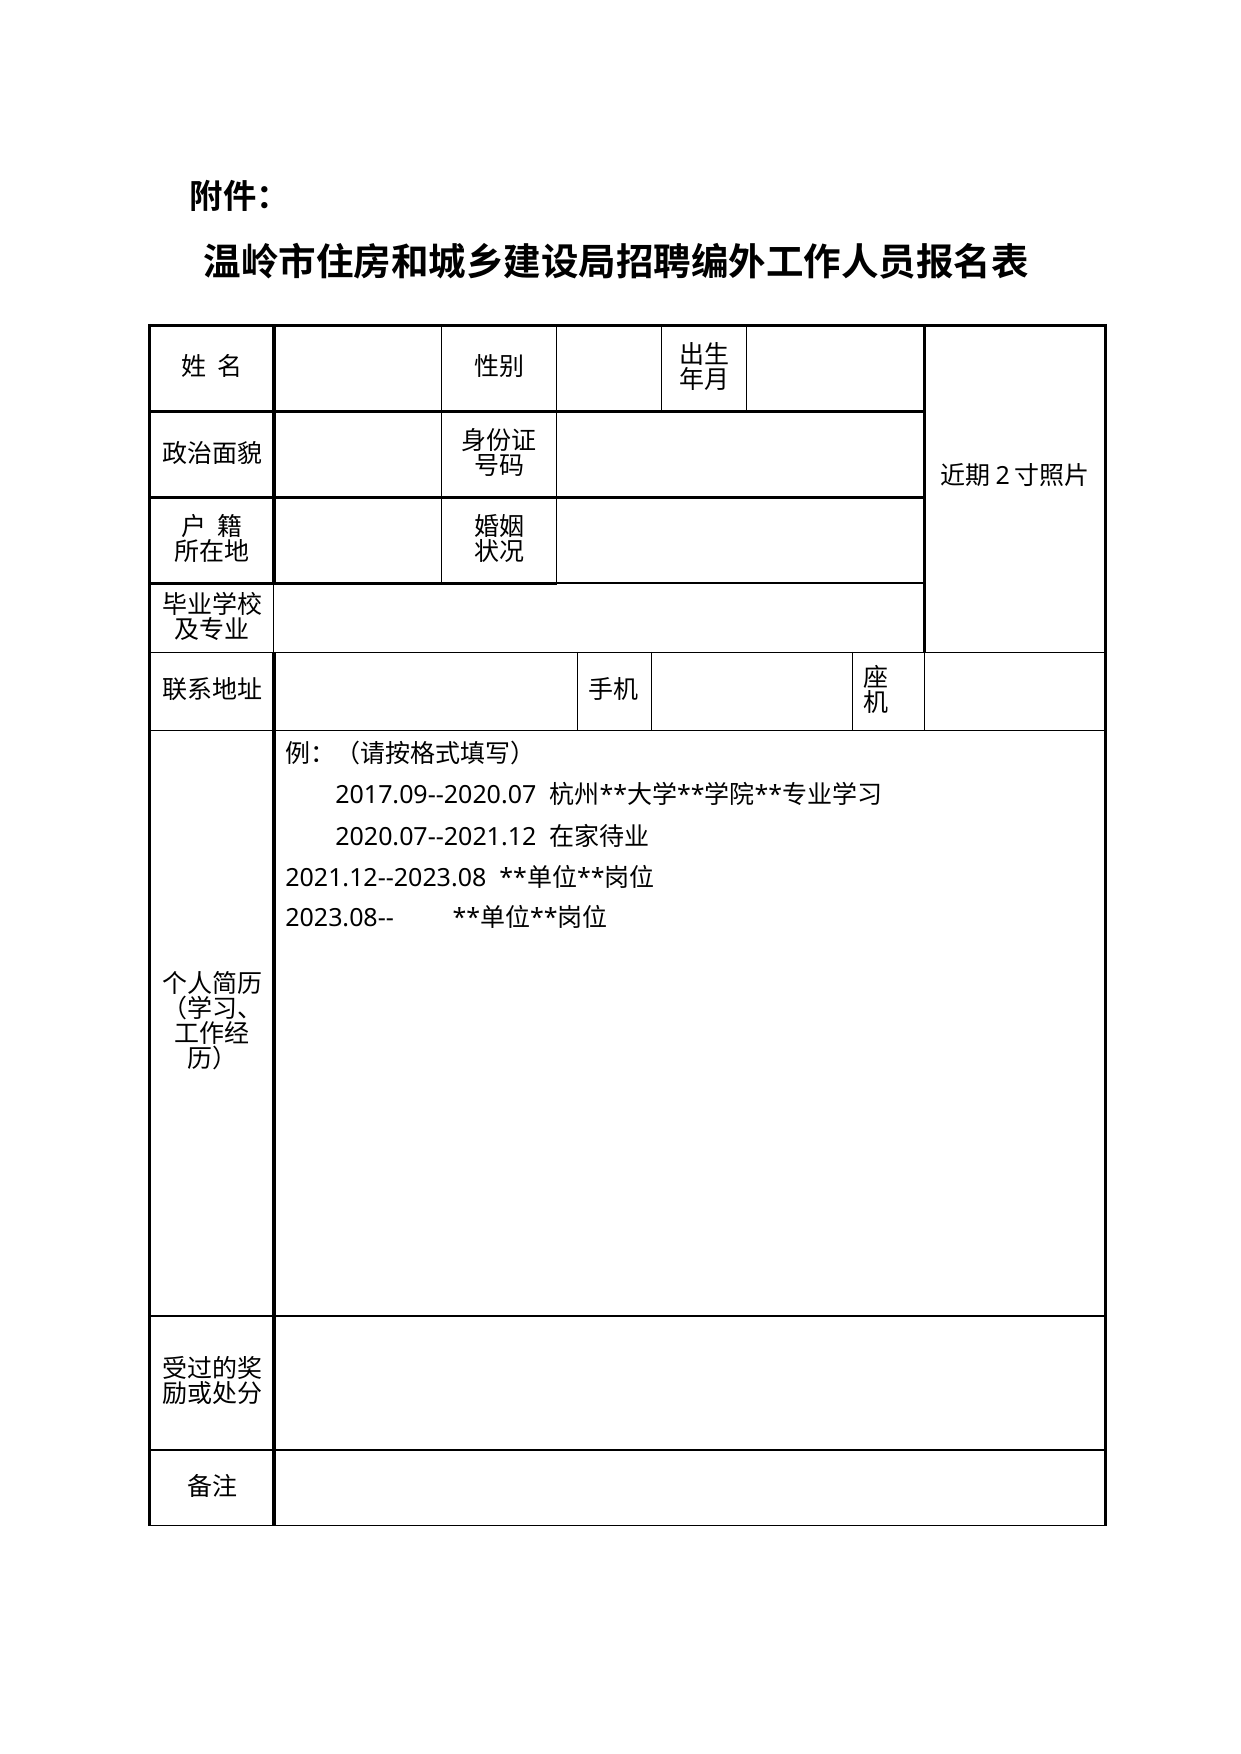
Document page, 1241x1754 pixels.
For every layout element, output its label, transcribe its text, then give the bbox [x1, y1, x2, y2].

table_cell [925, 653, 1104, 729]
table_cell 个人简历（学习、工作经历） [151, 731, 272, 1315]
table_header [276, 327, 441, 410]
table_cell 受过的奖励或处分 [151, 1317, 272, 1449]
table_cell [652, 653, 852, 729]
table_cell [557, 499, 923, 582]
table_header 性别 [442, 327, 556, 410]
table_header 出生 年月 [662, 327, 746, 410]
table_cell 备注 [151, 1451, 272, 1525]
table_cell [557, 413, 923, 496]
table_cell [276, 499, 441, 582]
table_cell 身份证 号码 [442, 413, 556, 496]
text 附件： [158, 162, 1053, 227]
table_cell 政治面貌 [151, 413, 272, 496]
text 温岭市住房和城乡建设局招聘编外工作人员报名表 [158, 227, 1053, 292]
table_cell 户 籍 所在地 [151, 499, 272, 582]
table_cell 手机 [578, 653, 651, 729]
table_cell 毕业学校及专业 [151, 585, 273, 652]
table_cell [276, 1451, 1104, 1525]
table_header 近期2寸照片 [926, 327, 1104, 652]
table_cell [276, 1317, 1104, 1449]
table_cell 例：（请按格式填写） 2017.09--2020.07 杭州**大学**学院**专业学习 2020.07--2021.12 在家待业 2021.12--2023.08 **单位**岗位 2023.08-- **单位**岗位 [276, 731, 1104, 1315]
table_header [557, 327, 661, 410]
table_cell 联系地址 [151, 653, 272, 729]
table_header 姓 名 [151, 327, 272, 410]
table_header [747, 327, 923, 410]
table_cell [276, 653, 577, 729]
table_cell [276, 413, 441, 496]
table_cell [274, 584, 923, 652]
table_cell 婚姻 状况 [442, 499, 556, 582]
table_cell 座机 [853, 653, 924, 729]
